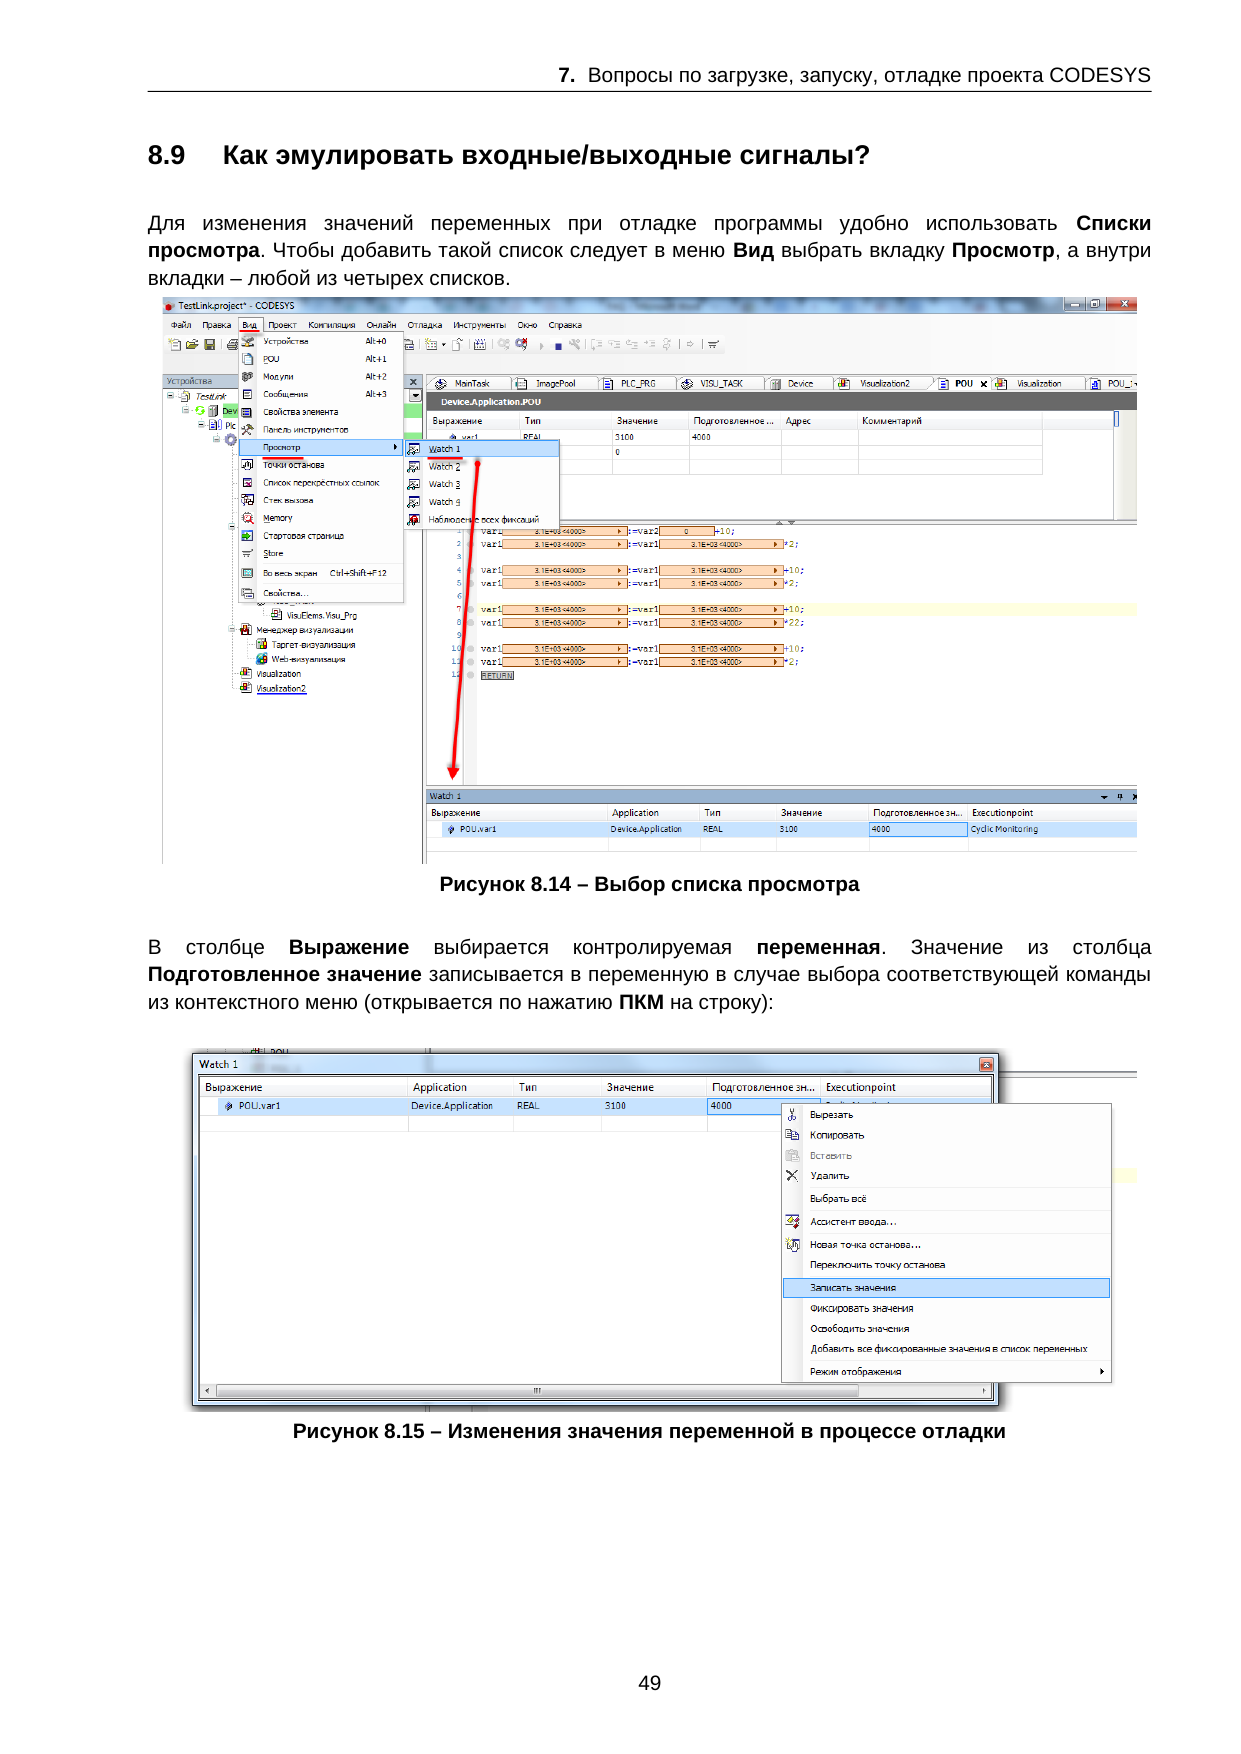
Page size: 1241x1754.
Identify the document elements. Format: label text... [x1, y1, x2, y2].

picture [162, 1048, 1137, 1412]
picture [162, 297, 1137, 864]
title Рисунок 8.15 – Изменения значения переменной в процессе отладки [148, 1419, 1152, 1443]
title Рисунок 8.14 – Выбор списка просмотра [148, 871, 1152, 895]
subtitle Как эмулировать входные/выходные сигналы? [148, 139, 1152, 170]
text Для изменения значений переменных при отладке программы удобно использовать Списки просмотра. Чтобы добавить такой список следует в меню Вид выбрать вкладку Просмотр, а внутри вкладки – любой из четырех списков. [148, 211, 1152, 290]
text В столбце Выражение выбирается контролируемая переменная. Значение из столбца Подготовленное значение записывается в переменную в случае выбора соответствующей команды из контекстного меню (открывается по нажатию ПКМ на строку): [148, 935, 1152, 1014]
